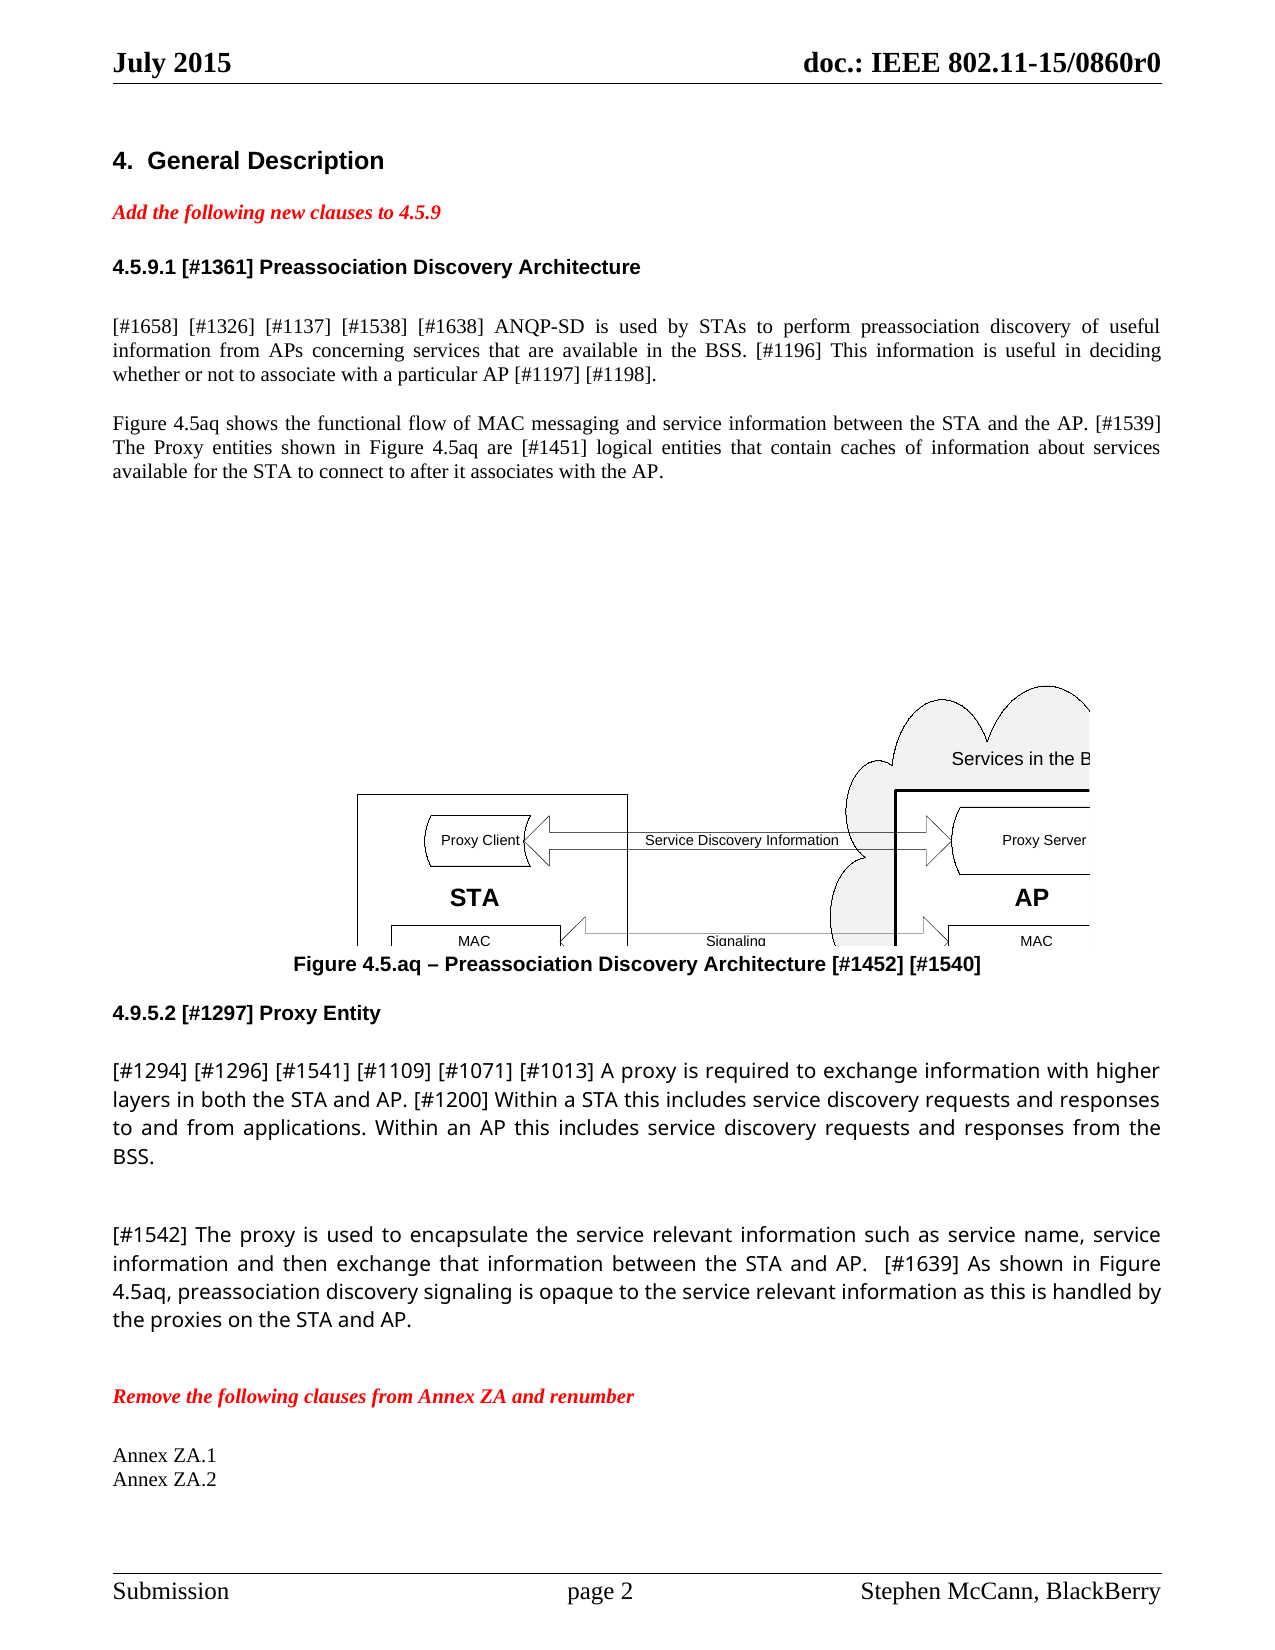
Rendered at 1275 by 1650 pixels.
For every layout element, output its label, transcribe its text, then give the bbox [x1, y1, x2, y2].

subtitle 4.9.5.2 [#1297] Proxy Entity [112, 1001, 1162, 1025]
subtitle Add the following new clauses to 4.5.9 [112, 199, 1162, 224]
subtitle 4. General Description [112, 146, 1162, 174]
text Annex ZA.2 [112, 1467, 1162, 1491]
text Figure 4.5.aq – Preassociation Discovery Architecture [#1452] [#1540] [112, 952, 1162, 976]
text Figure 4.5aq shows the functional flow of MAC messaging and service information between the STA and the AP. [#1539] The Proxy entities shown in Figure 4.5aq are [#1451] logical entities that contain caches of information about services available for the STA to connect to after it associates with the AP. [112, 411, 1162, 483]
subtitle Remove the following clauses from Annex ZA and renumber [112, 1384, 1162, 1408]
subtitle 4.5.9.1 [#1361] Preassociation Discovery Architecture [112, 255, 1162, 279]
text Annex ZA.1 [112, 1443, 1162, 1467]
text [#1294] [#1296] [#1541] [#1109] [#1071] [#1013] A proxy is required to exchange information with higher layers in both the STA and AP. [#1200] Within a STA this includes service discovery requests and responses to and from applications. Within an AP this includes service discovery requests and responses from the BSS. [112, 1056, 1162, 1170]
text [#1542] The proxy is used to encapsulate the service relevant information such as service name, service information and then exchange that information between the STA and AP. [#1639] As shown in Figure 4.5aq, preassociation discovery signaling is opaque to the service relevant information as this is handled by the proxies on the STA and AP. [112, 1220, 1162, 1334]
text [#1658] [#1326] [#1137] [#1538] [#1638] ANQP-SD is used by STAs to perform preassociation discovery of useful information from APs concerning services that are available in the BSS. [#1196] This information is useful in deciding whether or not to associate with a particular AP [#1197] [#1198]. [112, 314, 1162, 386]
